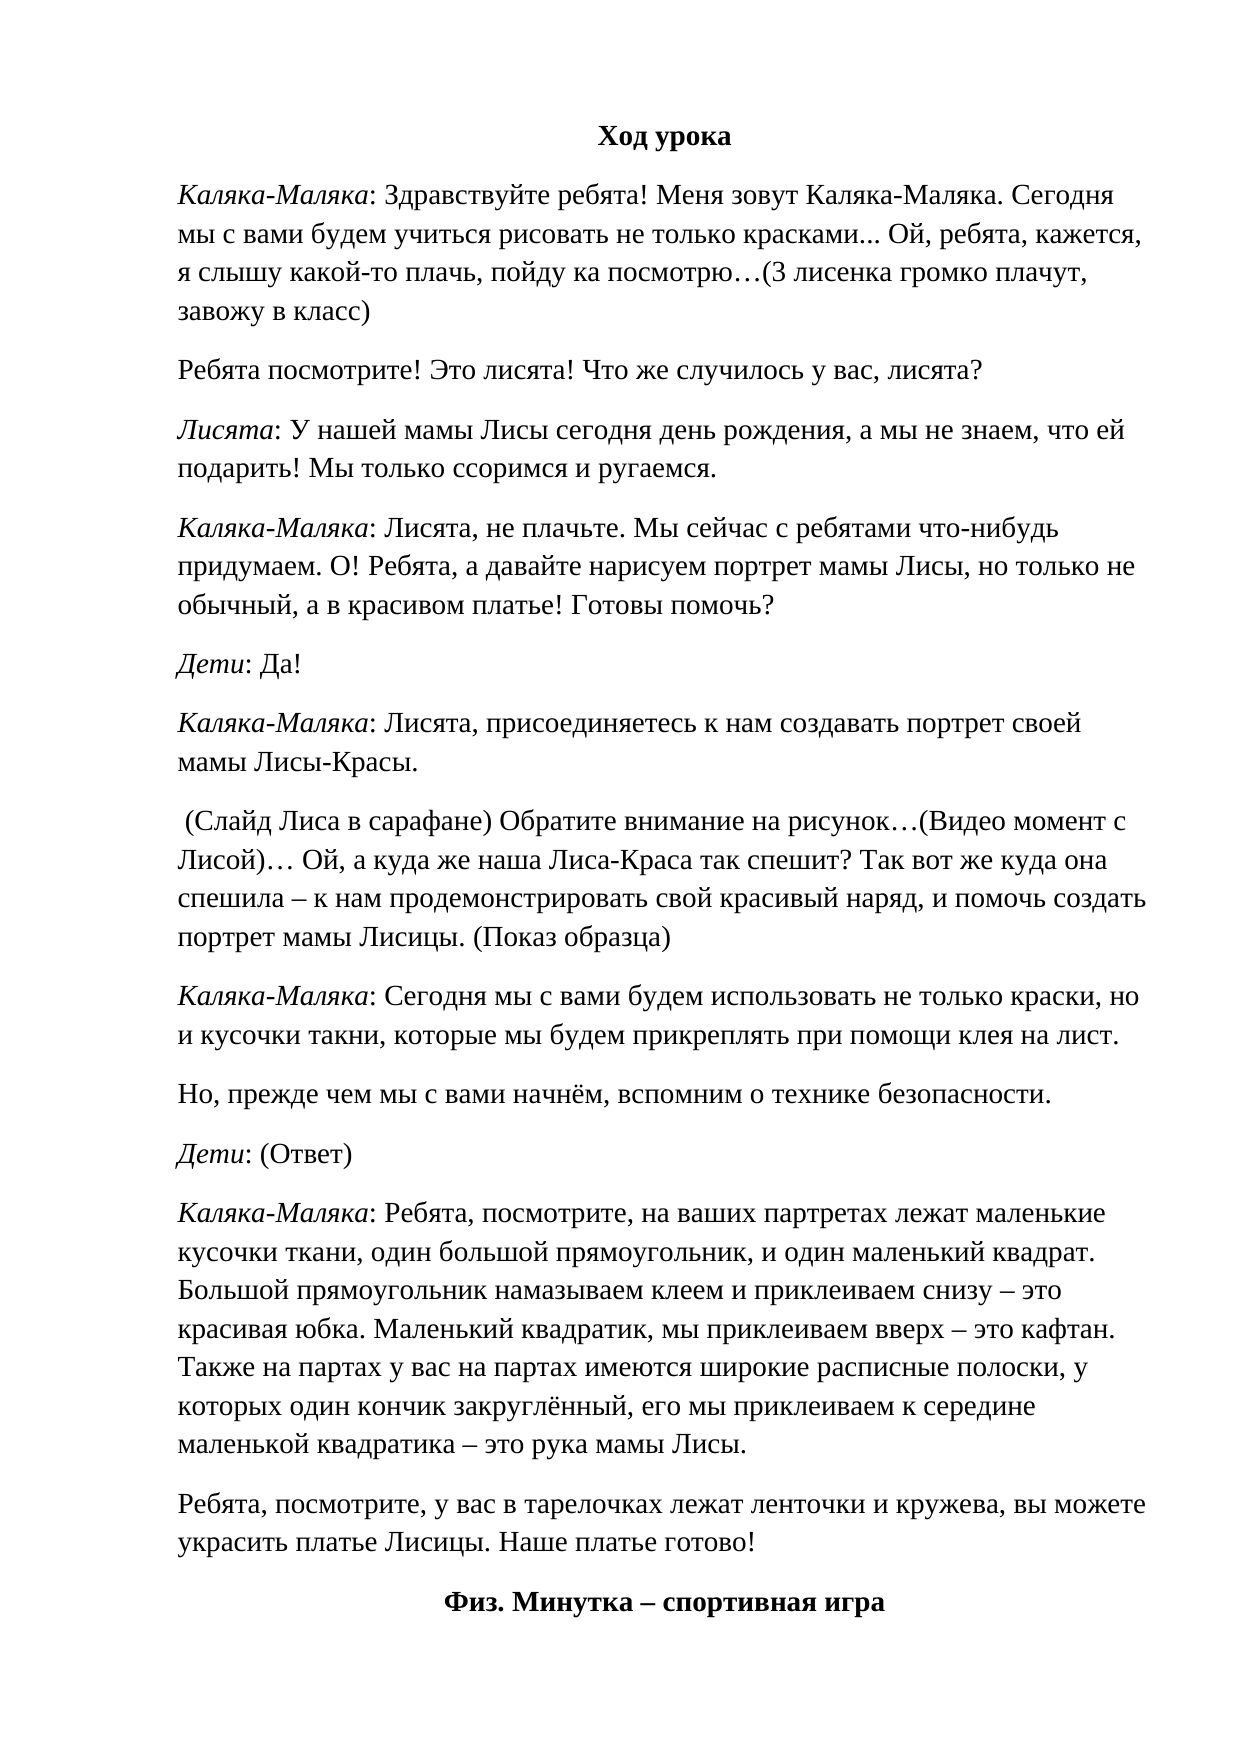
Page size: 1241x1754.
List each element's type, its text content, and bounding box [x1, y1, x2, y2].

text Ребята посмотрите! Это лисята! Что же случилось у вас, лисята? [177, 352, 1152, 386]
text (Слайд Лиса в сарафане) Обратите внимание на рисунок…(Видео момент с Лисой)… Ой, а куда же наша Лиса-Краса так спешит? Так вот же куда она спешила – к нам продемонстрировать свой красивый наряд, и помочь создать портрет мамы Лисицы. (Показ образца) [177, 803, 1152, 953]
text Но, прежде чем мы с вами начнём, вспомним о технике безопасности. [177, 1076, 1152, 1110]
text Дети: Да! [177, 646, 1152, 680]
text Физ. Минутка – спортивная игра [177, 1584, 1152, 1617]
text Каляка-Маляка: Лисята, не плачьте. Мы сейчас с ребятами что-нибудь придумаем. О! Ребята, а давайте нарисуем портрет мамы Лисы, но только не обычный, а в красивом платье! Готовы помочь? [177, 510, 1152, 620]
text Каляка-Маляка: Сегодня мы с вами будем использовать не только краски, но и кусочки такни, которые мы будем прикреплять при помощи клея на лист. [177, 978, 1152, 1051]
text Каляка-Маляка: Ребята, посмотрите, на ваших партретах лежат маленькие кусочки ткани, один большой прямоугольник, и один маленький квадрат. Большой прямоугольник намазываем клеем и приклеиваем снизу – это красивая юбка. Маленький квадратик, мы приклеиваем вверх – это кафтан. Также на партах у вас на партах имеются широкие расписные полоски, у которых один кончик закруглённый, его мы приклеиваем к середине маленькой квадратика – это рука мамы Лисы. [177, 1195, 1152, 1460]
text Ход урока [177, 118, 1152, 152]
text Каляка-Маляка: Здравствуйте ребята! Меня зовут Каляка-Маляка. Сегодня мы с вами будем учиться рисовать не только красками... Ой, ребята, кажется, я слышу какой-то плачь, пойду ка посмотрю…(3 лисенка громко плачут, завожу в класс) [177, 177, 1152, 327]
text Лисята: У нашей мамы Лисы сегодня день рождения, а мы не знаем, что ей подарить! Мы только ссоримся и ругаемся. [177, 412, 1152, 484]
text Ребята, посмотрите, у вас в тарелочках лежат ленточки и кружева, вы можете украсить платье Лисицы. Наше платье готово! [177, 1486, 1152, 1558]
text Дети: (Ответ) [177, 1136, 1152, 1169]
text Каляка-Маляка: Лисята, присоединяетесь к нам создавать портрет своей мамы Лисы-Красы. [177, 706, 1152, 778]
